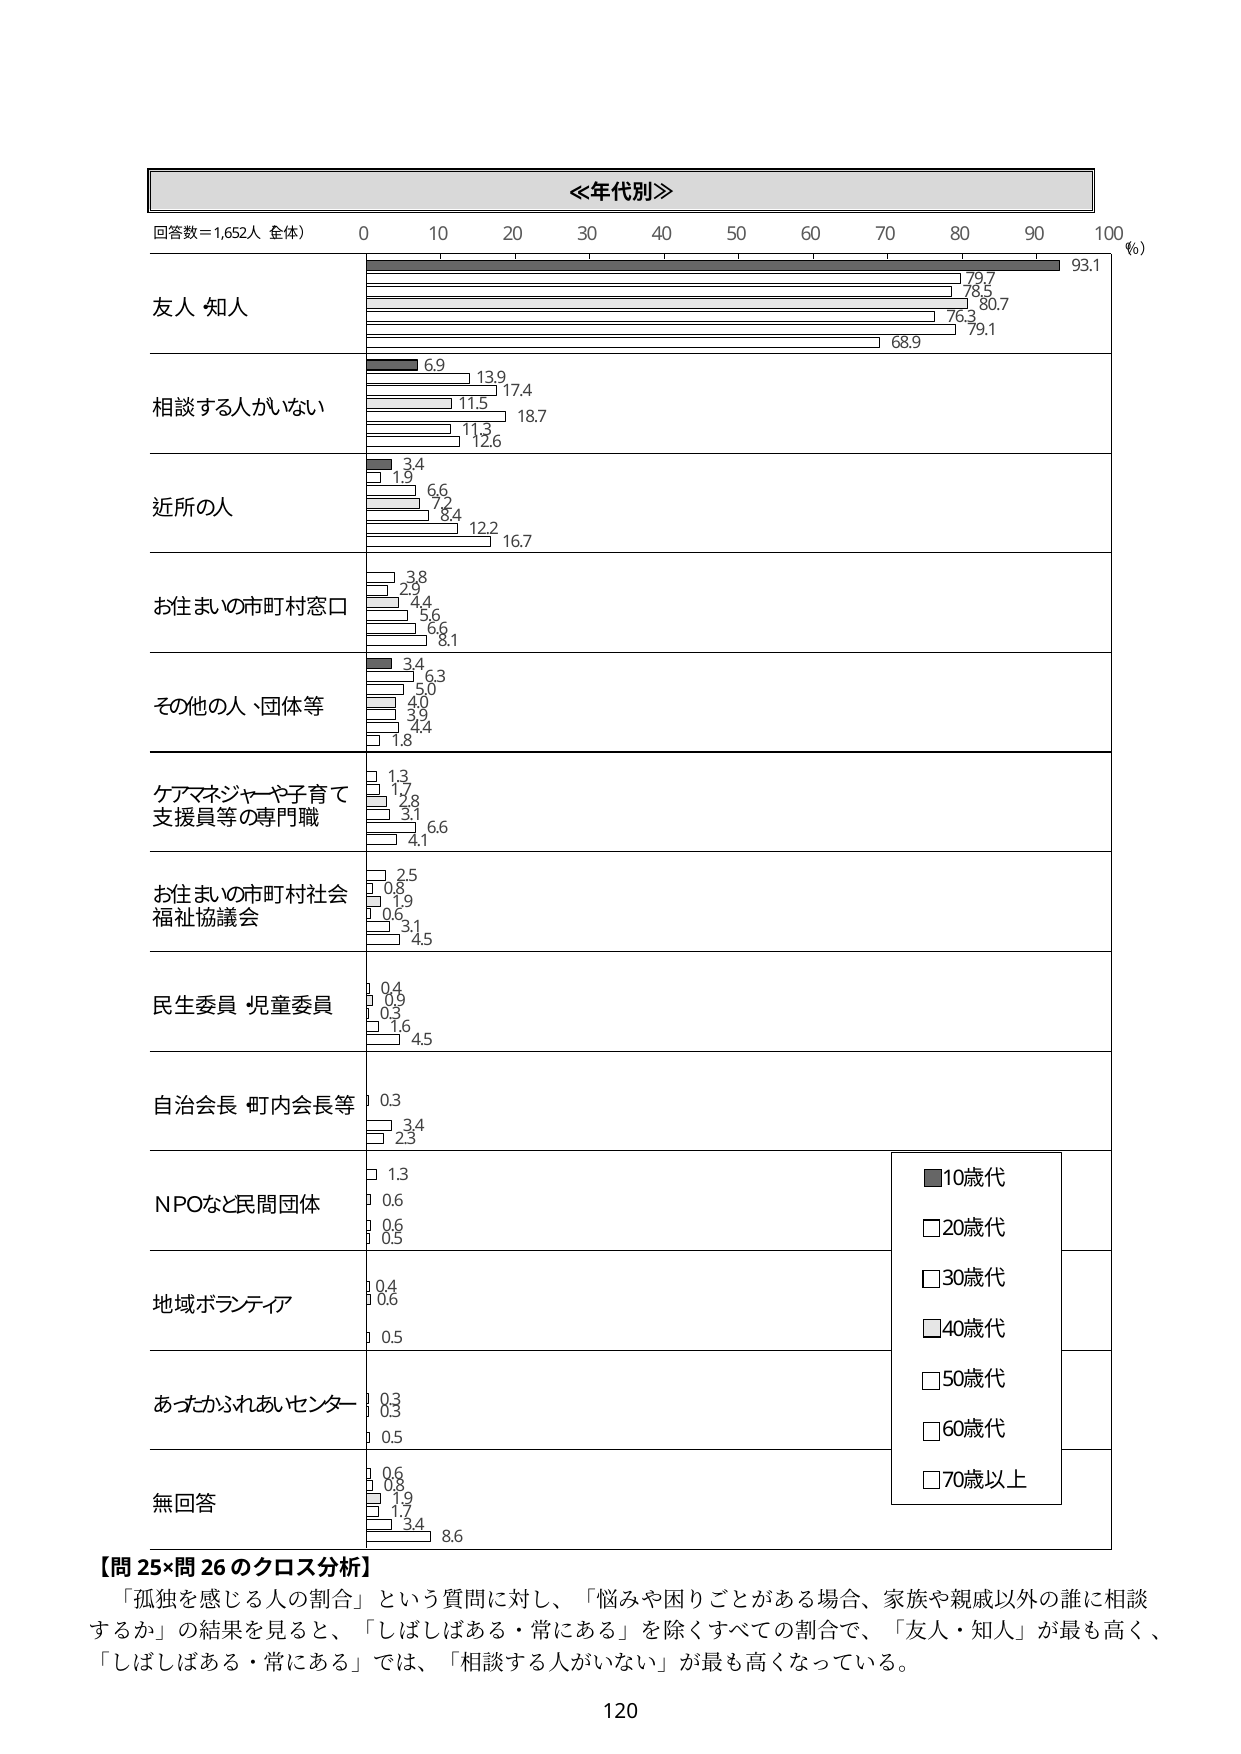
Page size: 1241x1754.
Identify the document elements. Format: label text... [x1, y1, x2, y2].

text 「孤独を感じる人の割合」という質問に対し、「悩みや困りごとがある場合、家族や親戚以外の誰に相談するか」の結果を見ると、「しばしばある・常にある」を除くすべての割合で、「友人・知人」が最も高く、「しばしばある・常にある」では、「相談する人がいない」が最も高くなっている。 [89, 1582, 1152, 1676]
table_header ≪年代別≫ [151, 172, 1092, 209]
text 【問25×問26のクロス分析】 [89, 234, 1152, 1582]
